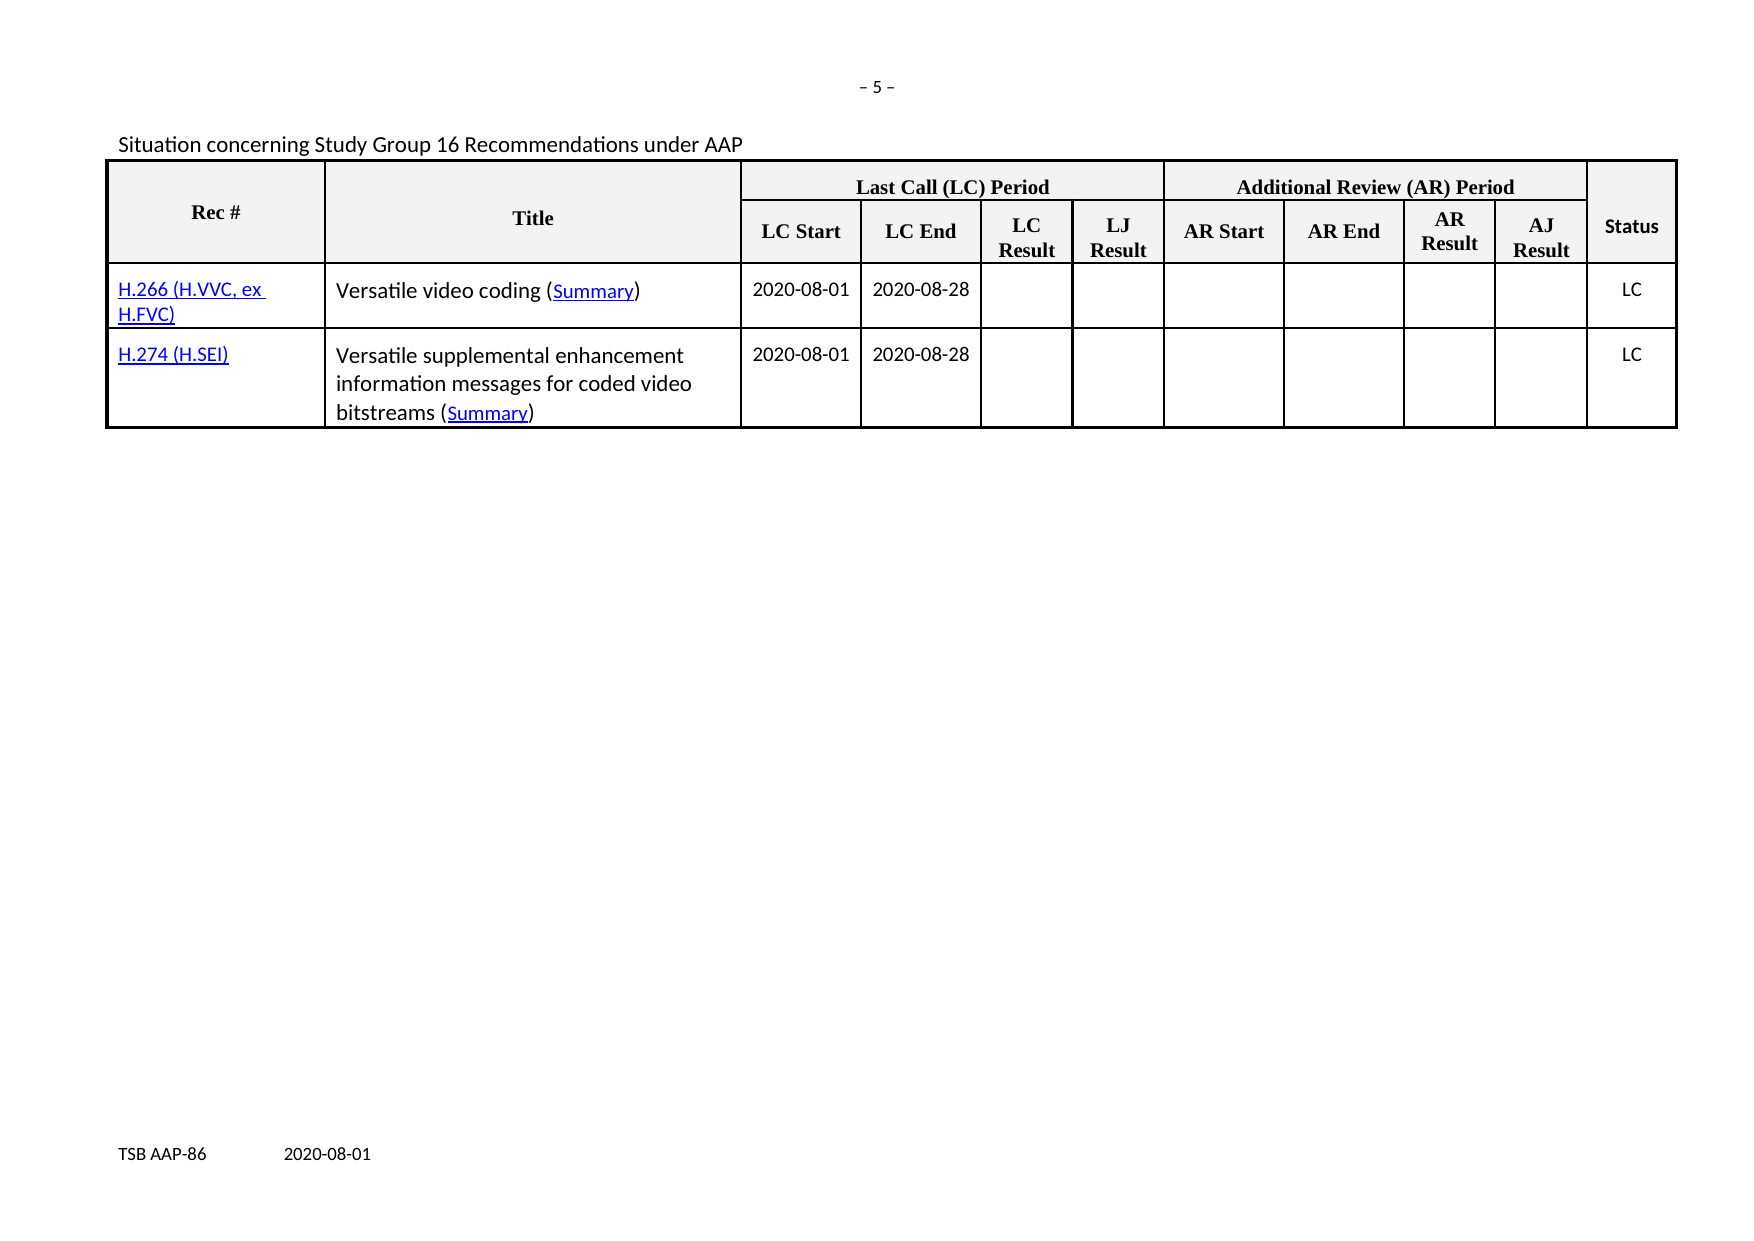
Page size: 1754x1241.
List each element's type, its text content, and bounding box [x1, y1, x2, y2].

table_cell AR End [1285, 201, 1403, 262]
table_cell H.266 (H.VVC, ex H.FVC) [109, 264, 324, 327]
table_cell [982, 329, 1071, 426]
text Situation concerning Study Group 16 Recommendations under AAP [118, 131, 1636, 159]
table_cell [1496, 329, 1586, 426]
table_cell H.274 (H.SEI) [109, 329, 324, 426]
table_cell [1496, 264, 1586, 327]
table_cell 2020-08-01 [742, 329, 860, 426]
table_cell [982, 264, 1071, 327]
table_cell LC End [862, 201, 980, 262]
table_header Last Call (LC) Period [742, 162, 1163, 199]
table_header Additional Review (AR) Period [1165, 162, 1586, 199]
table_cell 2020-08-01 [742, 264, 860, 327]
table_cell [1405, 264, 1494, 327]
table_cell LC [1588, 329, 1675, 426]
table_cell [1074, 329, 1163, 426]
table_cell AR Result [1405, 201, 1494, 262]
table_cell [1285, 329, 1403, 426]
table_cell AR Start [1165, 201, 1283, 262]
table_cell [1285, 264, 1403, 327]
table_header Status [1588, 162, 1675, 262]
table_cell LJ Result [1074, 201, 1163, 262]
table_header Title [326, 162, 740, 262]
table_cell Versatile supplemental enhancement information messages for coded video bitstreams (Summary) [326, 329, 740, 426]
table_cell [1405, 329, 1494, 426]
table_cell 2020-08-28 [862, 329, 980, 426]
table_cell 2020-08-28 [862, 264, 980, 327]
table_cell LC Result [982, 201, 1071, 262]
table_cell [1074, 264, 1163, 327]
table_cell LC Start [742, 201, 860, 262]
table_header Rec # [109, 162, 324, 262]
table_cell AJ Result [1496, 201, 1586, 262]
table_cell Versatile video coding (Summary) [326, 264, 740, 327]
table_cell [1165, 264, 1283, 327]
table_cell [1165, 329, 1283, 426]
table_cell LC [1588, 264, 1675, 327]
